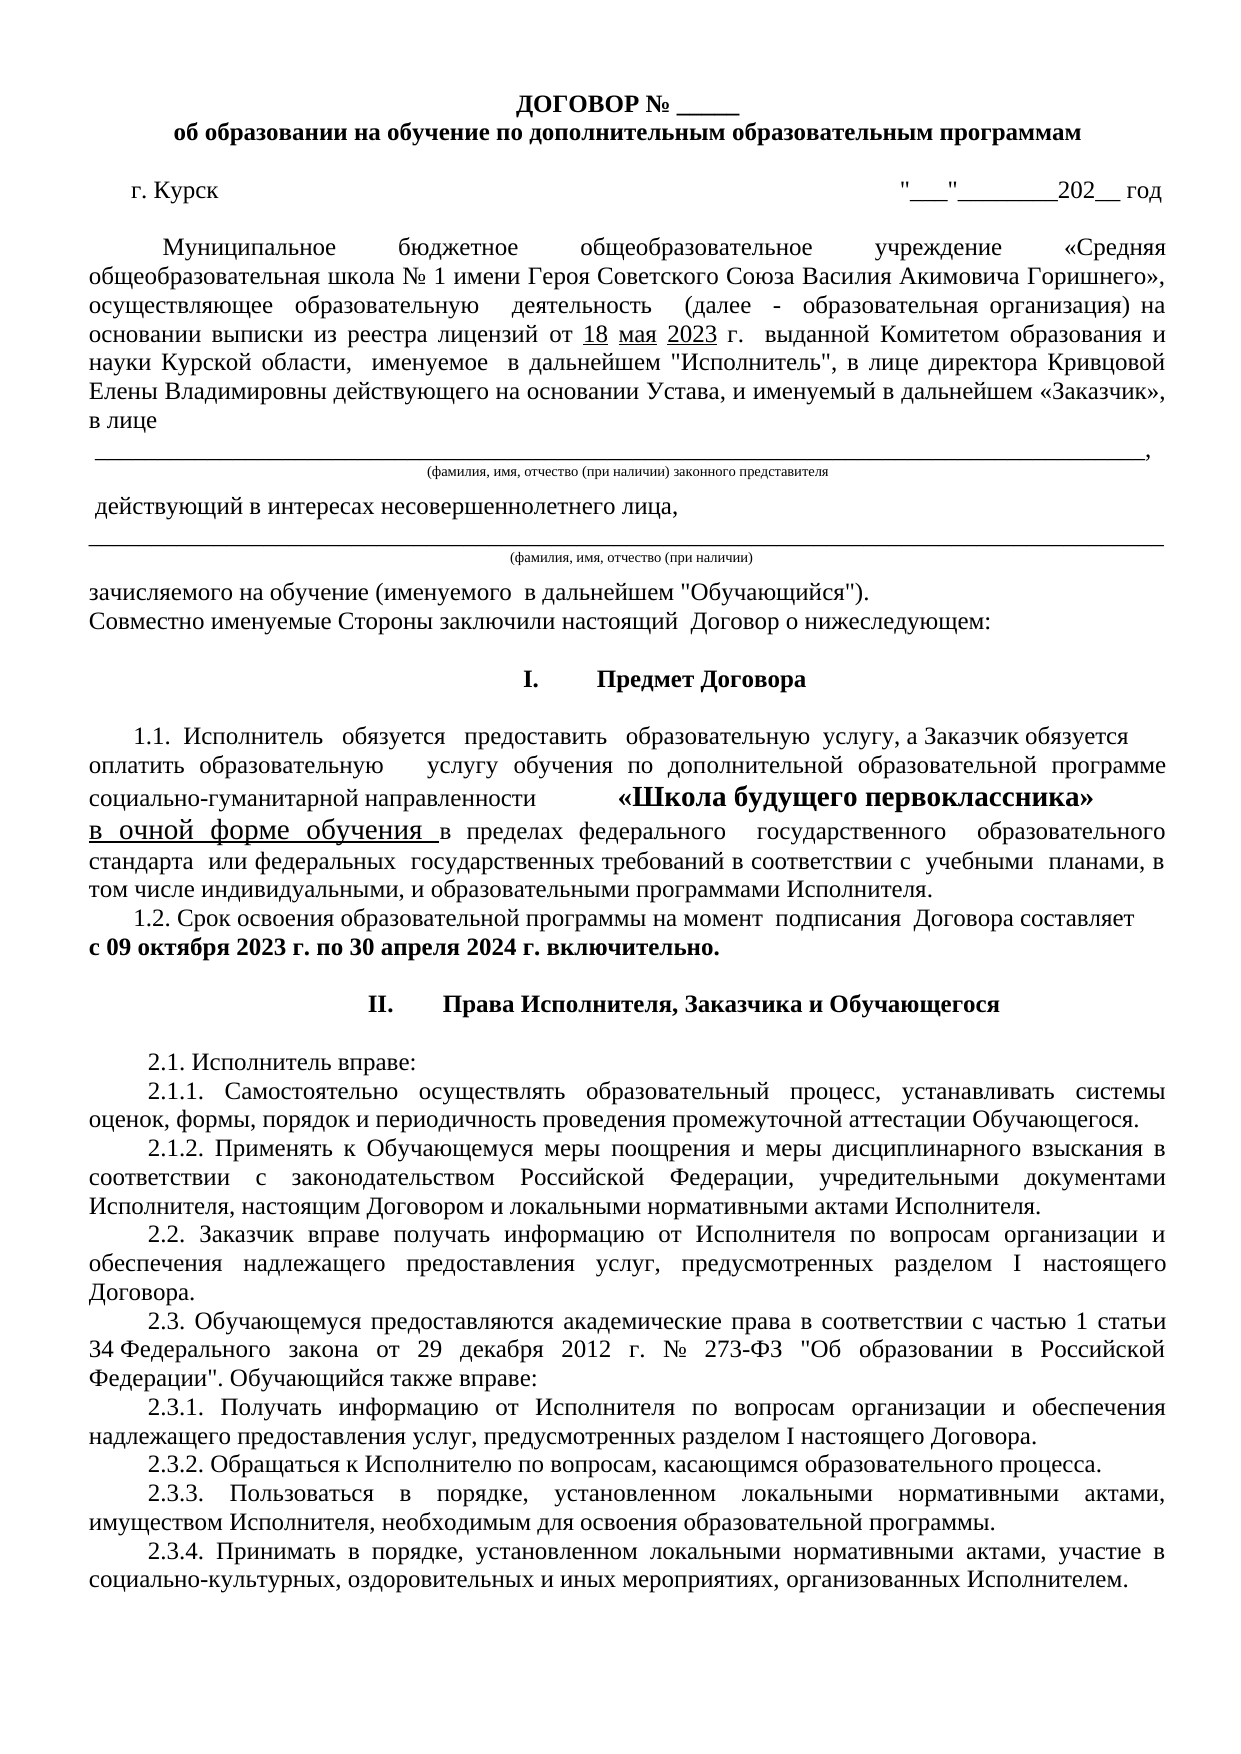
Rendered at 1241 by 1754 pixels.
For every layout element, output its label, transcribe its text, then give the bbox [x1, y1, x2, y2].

text с 09 октября 2023 г. по 30 апреля 2024 г. включительно. [89, 932, 1167, 961]
list Права Исполнителя, Заказчика и Обучающегося [201, 989, 1167, 1018]
text 2.3.1. Получать информацию от Исполнителя по вопросам организации и обеспечения надлежащего предоставления услуг, предусмотренных разделом I настоящего Договора. [89, 1392, 1167, 1449]
text 2.1.2. Применять к Обучающемуся меры поощрения и меры дисциплинарного взыскания в соответствии с законодательством Российской Федерации, учредительными документами Исполнителя, настоящим Договором и локальными нормативными актами Исполнителя. [89, 1133, 1167, 1219]
text 2.3.3. Пользоваться в порядке, установленном локальными нормативными актами, имуществом Исполнителя, необходимым для освоения образовательной программы. [89, 1478, 1167, 1536]
text 1.1. Исполнитель обязуется предоставить образовательную услугу, а Заказчик обязуется [89, 721, 1167, 750]
text зачисляемого на обучение (именуемого в дальнейшем "Обучающийся"). [89, 577, 1167, 606]
text 2.3. Обучающемуся предоставляются академические права в соответствии с частью 1 статьи 34 Федерального закона от 29 декабря 2012 г. № 273-ФЗ "Об образовании в Российской Федерации". Обучающийся также вправе: [89, 1306, 1167, 1392]
text ____________________________________________________________________________________, [89, 434, 1167, 462]
text (фамилия, имя, отчество (при наличии) законного представителя [89, 462, 1167, 491]
text (фамилия, имя, отчество (при наличии) [89, 549, 1167, 577]
text 2.3.2. Обращаться к Исполнителю по вопросам, касающимся образовательного процесса. [89, 1449, 1167, 1478]
text 2.1. Исполнитель вправе: [89, 1047, 1167, 1076]
text 2.3.4. Принимать в порядке, установленном локальными нормативными актами, участие в социально-культурных, оздоровительных и иных мероприятиях, организованных Исполнителем. [89, 1536, 1167, 1593]
text ДОГОВОР № _____ об образовании на обучение по дополнительным образовательным программам [89, 89, 1167, 146]
text действующий в интересах несовершеннолетнего лица, ______________________________________________________________________________________ [89, 491, 1167, 549]
text оплатить образовательную услугу обучения по дополнительной образовательной программе социально-гуманитарной направленности «Школа будущего первоклассника» [89, 750, 1167, 812]
text Совместно именуемые Стороны заключили настоящий Договор о нижеследующем: [89, 606, 1167, 635]
text 2.1.1. Самостоятельно осуществлять образовательный процесс, устанавливать системы оценок, формы, порядок и периодичность проведения промежуточной аттестации Обучающегося. [89, 1076, 1167, 1133]
text 2.2. Заказчик вправе получать информацию от Исполнителя по вопросам организации и обеспечения надлежащего предоставления услуг, предусмотренных разделом I настоящего Договора. [89, 1219, 1167, 1306]
text Муниципальное бюджетное общеобразовательное учреждение «Средняя общеобразовательная школа № 1 имени Героя Советского Союза Василия Акимовича Горишнего», осуществляющее образовательную деятельность (далее - образовательная организация) на основании выписки из реестра лицензий от 18 мая 2023 г. выданной Комитетом образования и науки Курской области, именуемое в дальнейшем "Исполнитель", в лице директора Кривцовой Елены Владимировны действующего на основании Устава, и именуемый в дальнейшем «Заказчик», в лице [89, 232, 1167, 434]
list Предмет Договора [89, 664, 1167, 692]
text г. Курск "___"________202__ год [89, 175, 1167, 204]
text 1.2. Срок освоения образовательной программы на момент подписания Договора составляет [89, 903, 1167, 932]
text в очной форме обучения в пределах федерального государственного образовательного стандарта или федеральных государственных требований в соответствии с учебными планами, в том числе индивидуальными, и образовательными программами Исполнителя. [89, 812, 1167, 903]
